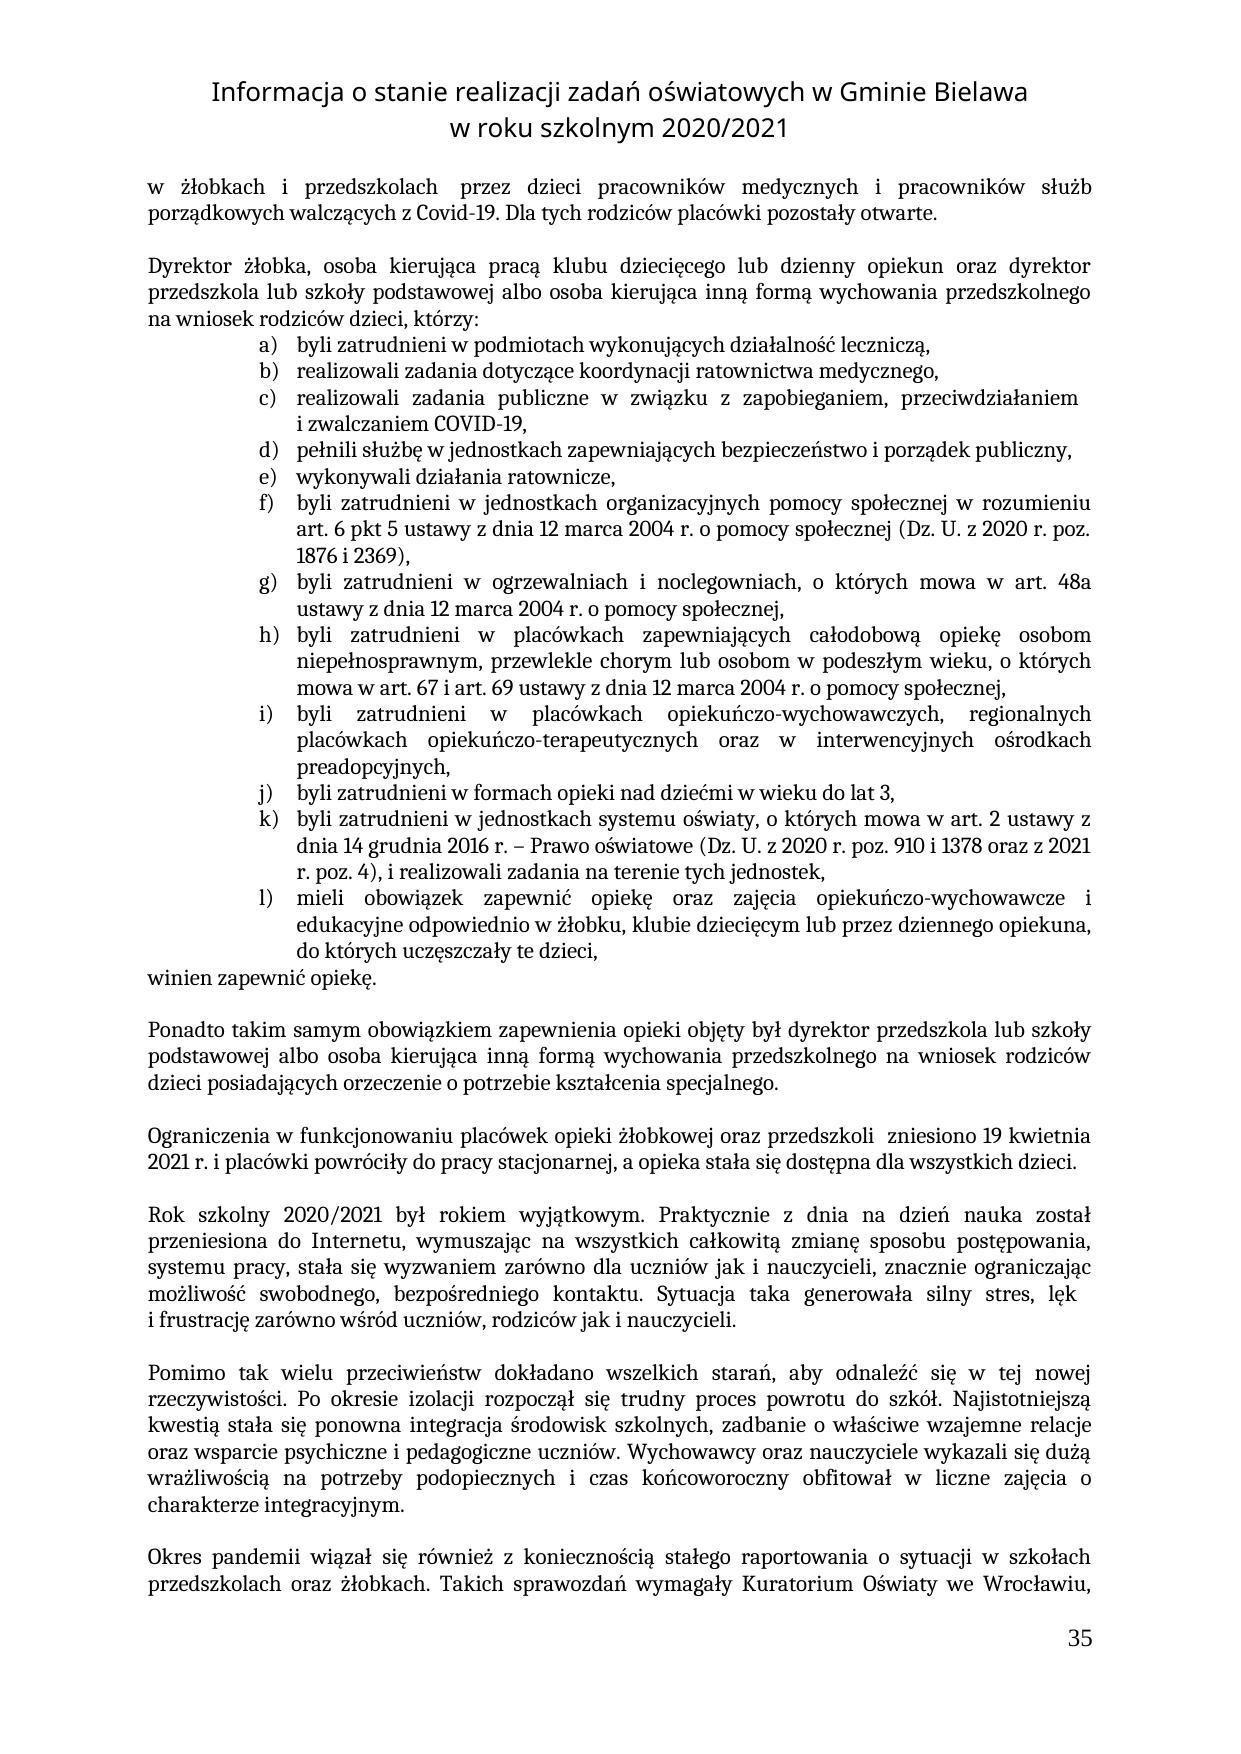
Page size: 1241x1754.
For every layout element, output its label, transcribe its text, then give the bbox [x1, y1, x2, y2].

list wykonywali działania ratownicze, [259, 463, 1092, 490]
text Ponadto takim samym obowiązkiem zapewnienia opieki objęty był dyrektor przedszkola lub szkoły podstawowej albo osoba kierująca inną formą wychowania przedszkolnego na wniosek rodziców dzieci posiadających orzeczenie o potrzebie kształcenia specjalnego. [148, 1017, 1092, 1096]
list byli zatrudnieni w ogrzewalniach i noclegowniach, o których mowa w art. 48a ustawy z dnia 12 marca 2004 r. o pomocy społecznej, [259, 569, 1092, 622]
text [148, 1544, 1092, 1597]
list realizowali zadania publiczne w związku z zapobieganiem, przeciwdziałaniem i zwalczaniem COVID-19, [259, 384, 1092, 437]
text Dyrektor żłobka, osoba kierująca pracą klubu dziecięcego lub dzienny opiekun oraz dyrektor przedszkola lub szkoły podstawowej albo osoba kierująca inną formą wychowania przedszkolnego na wniosek rodziców dzieci, którzy: [148, 253, 1092, 332]
text Rok szkolny 2020/2021 był rokiem wyjątkowym. Praktycznie z dnia na dzień nauka został przeniesiona do Internetu, wymuszając na wszystkich całkowitą zmianę sposobu postępowania, systemu pracy, stała się wyzwaniem zarówno dla uczniów jak i nauczycieli, znacznie ograniczając możliwość swobodnego, bezpośredniego kontaktu. Sytuacja taka generowała silny stres, lęk i frustrację zarówno wśród uczniów, rodziców jak i nauczycieli. [148, 1201, 1092, 1333]
list byli zatrudnieni w jednostkach organizacyjnych pomocy społecznej w rozumieniu art. 6 pkt 5 ustawy z dnia 12 marca 2004 r. o pomocy społecznej (Dz. U. z 2020 r. poz. 1876 i 2369), [259, 490, 1092, 569]
list byli zatrudnieni w placówkach opiekuńczo-wychowawczych, regionalnych placówkach opiekuńczo-terapeutycznych oraz w interwencyjnych ośrodkach preadopcyjnych, [259, 701, 1092, 780]
text Pomimo tak wielu przeciwieństw dokładano wszelkich starań, aby odnaleźć się w tej nowej rzeczywistości. Po okresie izolacji rozpoczął się trudny proces powrotu do szkół. Najistotniejszą kwestią stała się ponowna integracja środowisk szkolnych, zadbanie o właściwe wzajemne relacje oraz wsparcie psychiczne i pedagogiczne uczniów. Wychowawcy oraz nauczyciele wykazali się dużą wrażliwością na potrzeby podopiecznych i czas końcoworoczny obfitował w liczne zajęcia o charakterze integracyjnym. [148, 1359, 1092, 1518]
list byli zatrudnieni w placówkach zapewniających całodobową opiekę osobom niepełnosprawnym, przewlekle chorym lub osobom w podeszłym wieku, o których mowa w art. 67 i art. 69 ustawy z dnia 12 marca 2004 r. o pomocy społecznej, [259, 622, 1092, 701]
list byli zatrudnieni w formach opieki nad dziećmi w wieku do lat 3, [259, 780, 1092, 806]
text winien zapewnić opiekę. [148, 964, 1092, 991]
text Ograniczenia w funkcjonowaniu placówek opieki żłobkowej oraz przedszkoli zniesiono 19 kwietnia 2021 r. i placówki powróciły do pracy stacjonarnej, a opieka stała się dostępna dla wszystkich dzieci. [148, 1122, 1092, 1175]
list mieli obowiązek zapewnić opiekę oraz zajęcia opiekuńczo-wychowawcze i edukacyjne odpowiednio w żłobku, klubie dziecięcym lub przez dziennego opiekuna, do których uczęszczały te dzieci, [259, 885, 1092, 964]
list byli zatrudnieni w podmiotach wykonujących działalność leczniczą, [259, 332, 1092, 358]
list byli zatrudnieni w jednostkach systemu oświaty, o których mowa w art. 2 ustawy z dnia 14 grudnia 2016 r. – Prawo oświatowe (Dz. U. z 2020 r. poz. 910 i 1378 oraz z 2021 r. poz. 4), i realizowali zadania na terenie tych jednostek, [259, 806, 1092, 885]
list pełnili służbę w jednostkach zapewniających bezpieczeństwo i porządek publiczny, [259, 437, 1092, 463]
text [148, 174, 1092, 226]
list realizowali zadania dotyczące koordynacji ratownictwa medycznego, [259, 358, 1092, 384]
